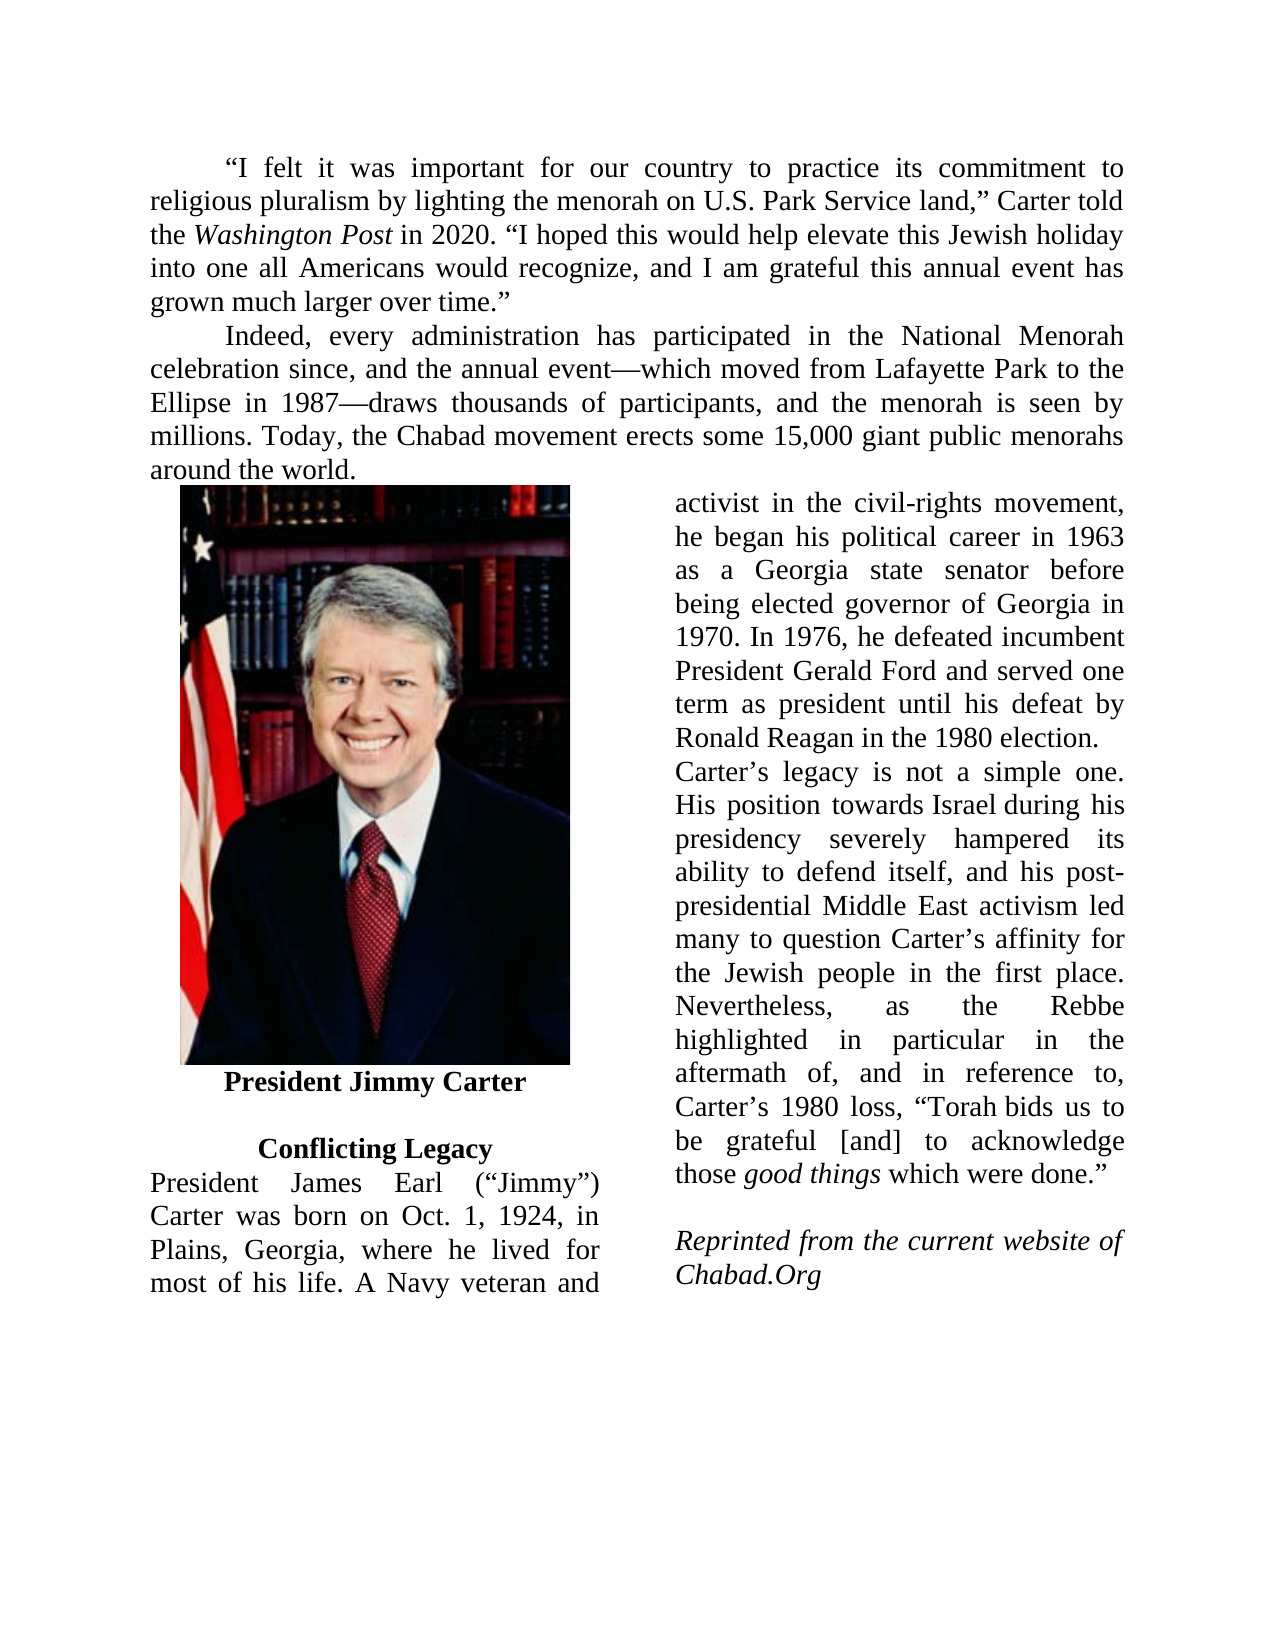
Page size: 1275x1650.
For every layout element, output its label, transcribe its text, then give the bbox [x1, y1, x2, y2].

text President James Earl (“Jimmy”) Carter was born on Oct. 1, 1924, in Plains, Georgia, where he lived for most of his life. A Navy veteran and activist in the civil-rights movement, he began his political career in 1963 as a Georgia state senator before being elected governor of Georgia in 1970. In 1976, he defeated incumbent President Gerald Ford and served one term as president until his defeat by Ronald Reagan in the 1980 election. [150, 1165, 600, 1299]
text Reprinted from the current website of Chabad.Org [675, 1223, 1125, 1290]
picture [180, 485, 571, 1065]
text Carter’s legacy is not a simple one. His position towards Israel during his presidency severely hampered its ability to defend itself, and his post-presidential Middle East activism led many to question Carter’s affinity for the Jewish people in the first place. Nevertheless, as the Rebbe highlighted in particular in the aftermath of, and in reference to, Carter’s 1980 loss, “Torah bids us to be grateful [and] to acknowledge those good things which were done.” [675, 754, 1125, 1190]
text Indeed, every administration has participated in the National Menorah celebration since, and the annual event—which moved from Lafayette Park to the Ellipse in 1987—draws thousands of participants, and the menorah is seen by millions. Today, the Chabad movement erects some 15,000 giant public menorahs around the world. [150, 318, 1125, 485]
text “I felt it was important for our country to practice its commitment to religious pluralism by lighting the menorah on U.S. Park Service land,” Carter told the Washington Post in 2020. “I hoped this would help elevate this Jewish holiday into one all Americans would recognize, and I am grateful this annual event has grown much larger over time.” [150, 150, 1125, 318]
text Conflicting Legacy [150, 1131, 600, 1165]
text President James Earl (“Jimmy”) Carter was born on Oct. 1, 1924, in Plains, Georgia, where he lived for most of his life. A Navy veteran and activist in the civil-rights movement, he began his political career in 1963 as a Georgia state senator before being elected governor of Georgia in 1970. In 1976, he defeated incumbent President Gerald Ford and served one term as president until his defeat by Ronald Reagan in the 1980 election. [675, 485, 1125, 754]
text President Jimmy Carter [150, 1064, 600, 1098]
